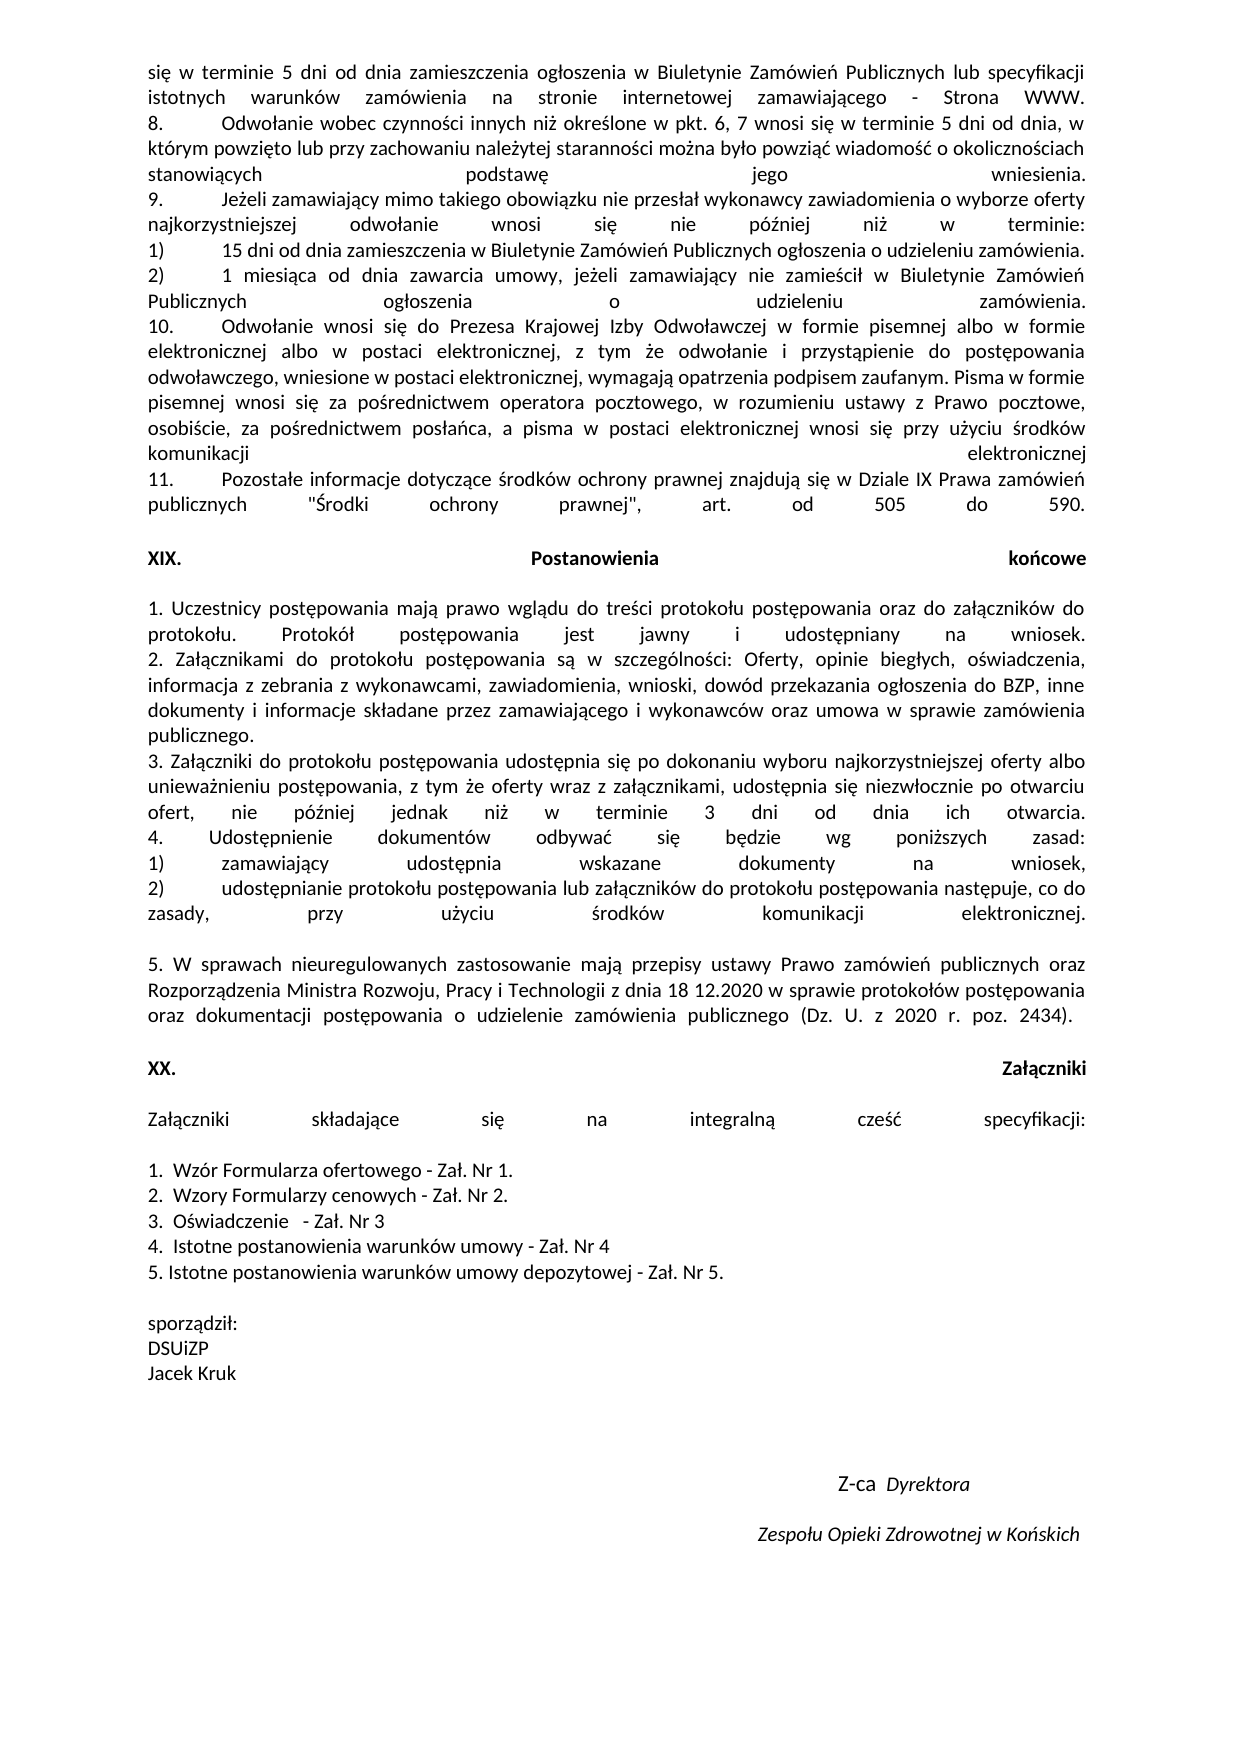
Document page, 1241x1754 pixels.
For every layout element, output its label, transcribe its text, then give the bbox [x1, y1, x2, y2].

text 4. Istotne postanowienia warunków umowy - Zał. Nr 4 [148, 1233, 1087, 1259]
text Zespołu Opieki Zdrowotnej w Końskich [148, 1522, 1093, 1547]
text XIX. Postanowienia końcowe 1. Uczestnicy postępowania mają prawo wglądu do treści protokołu postępowania oraz do załączników do protokołu. Protokół postępowania jest jawny i udostępniany na wniosek. 2. Załącznikami do protokołu postępowania są w szczególności: Oferty, opinie biegłych, oświadczenia, informacja z zebrania z wykonawcami, zawiadomienia, wnioski, dowód przekazania ogłoszenia do BZP, inne dokumenty i informacje składane przez zamawiającego i wykonawców oraz umowa w sprawie zamówienia publicznego. 3. Załączniki do protokołu postępowania udostępnia się po dokonaniu wyboru najkorzystniejszej oferty albo unieważnieniu postępowania, z tym że oferty wraz z załącznikami, udostępnia się niezwłocznie po otwarciu ofert, nie później jednak niż w terminie 3 dni od dnia ich otwarcia. 4. Udostępnienie dokumentów odbywać się będzie wg poniższych zasad: 1) zamawiający udostępnia wskazane dokumenty na wniosek, 2) udostępnianie protokołu postępowania lub załączników do protokołu postępowania następuje, co do zasady, przy użyciu środków komunikacji elektronicznej. 5. W sprawach nieuregulowanych zastosowanie mają przepisy ustawy Prawo zamówień publicznych oraz Rozporządzenia Ministra Rozwoju, Pracy i Technologii z dnia 18 12.2020 w sprawie protokołów postępowania oraz dokumentacji postępowania o udzielenie zamówienia publicznego (Dz. U. z 2020 r. poz. 2434). [148, 545, 1087, 1056]
text 3. Oświadczenie - Zał. Nr 3 [148, 1208, 1087, 1233]
text 2. Wzory Formularzy cenowych - Zał. Nr 2. [148, 1183, 1087, 1208]
text Jacek Kruk [148, 1361, 1093, 1386]
text DSUiZP [148, 1335, 1093, 1361]
text sporządził: [148, 1310, 1093, 1335]
text 5. Istotne postanowienia warunków umowy depozytowej - Zał. Nr 5. [148, 1259, 1087, 1284]
text Z-ca Dyrektora [664, 1469, 1146, 1497]
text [148, 59, 1087, 545]
text XX. Załączniki Załączniki składające się na integralną cześć specyfikacji: 1. Wzór Formularza ofertowego - Zał. Nr 1. [148, 1056, 1087, 1183]
